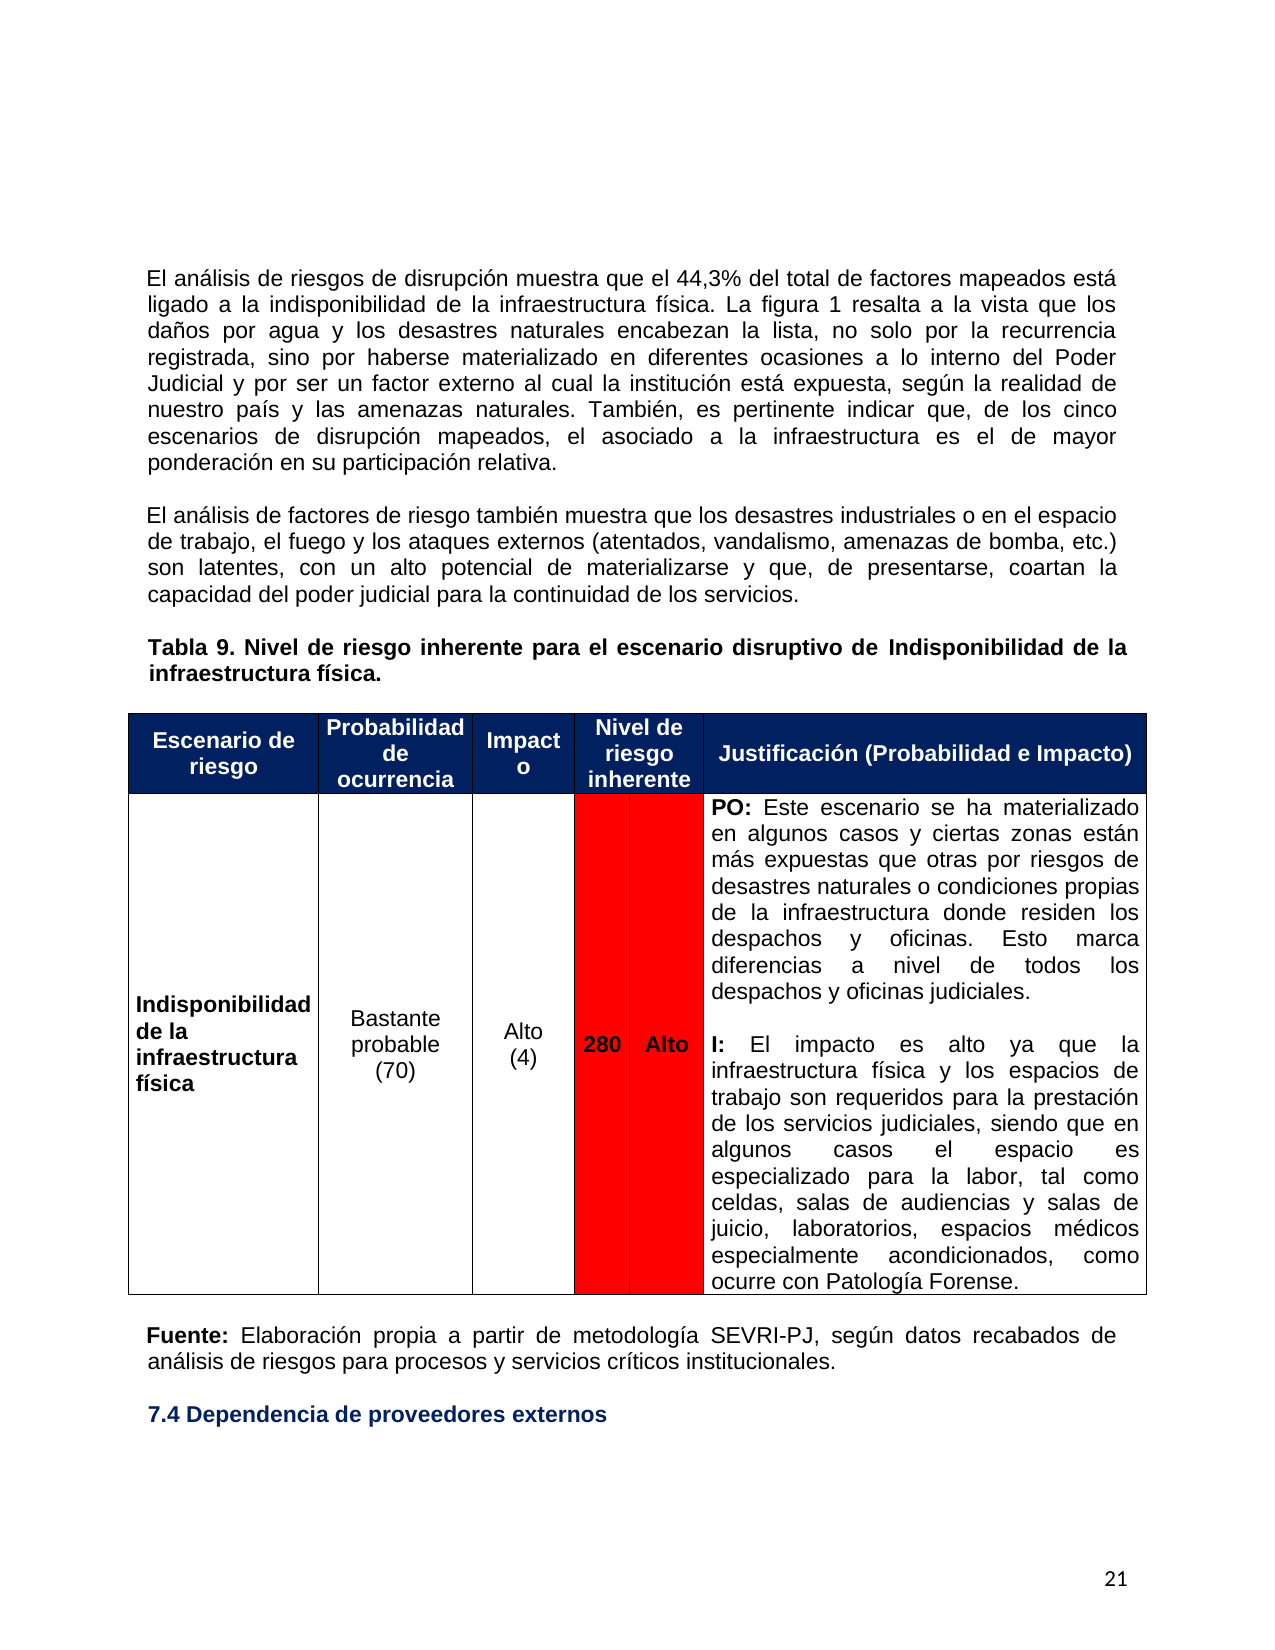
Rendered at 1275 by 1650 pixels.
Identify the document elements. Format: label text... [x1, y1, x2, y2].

table_header Nivel de riesgo inherente [575, 714, 703, 793]
table_cell Alto [630, 794, 703, 1294]
table_cell 280 [575, 794, 629, 1294]
table_header Escenario de riesgo [129, 714, 318, 793]
table_cell Bastante probable (70) [319, 794, 472, 1294]
table_cell Alto (4) [473, 794, 574, 1294]
table_header Probabilidad de ocurrencia [319, 714, 472, 793]
table_header Justificación (Probabilidad e Impacto) [704, 714, 1146, 793]
text El análisis de riesgos de disrupción muestra que el 44,3% del total de factores mapeados está ligado a la indisponibilidad de la infraestructura física. La figura 1 resalta a la vista que los daños por agua y los desastres naturales encabezan la lista, no solo por la recurrencia registrada, sino por haberse materializado en diferentes ocasiones a lo interno del Poder Judicial y por ser un factor externo al cual la institución está expuesta, según la realidad de nuestro país y las amenazas naturales. También, es pertinente indicar que, de los cinco escenarios de disrupción mapeados, el asociado a la infraestructura es el de mayor ponderación en su participación relativa. [146, 264, 1117, 475]
text El análisis de factores de riesgo también muestra que los desastres industriales o en el espacio de trabajo, el fuego y los ataques externos (atentados, vandalismo, amenazas de bomba, etc.) son latentes, con un alto potencial de materializarse y que, de presentarse, coartan la capacidad del poder judicial para la continuidad de los servicios. [146, 502, 1117, 607]
text Fuente: Elaboración propia a partir de metodología SEVRI-PJ, según datos recabados de análisis de riesgos para procesos y servicios críticos institucionales. [146, 1322, 1117, 1374]
table_header Impacto [473, 714, 574, 793]
subtitle Tabla 9. Nivel de riesgo inherente para el escenario disruptivo de Indisponibilidad de la infraestructura física. [148, 633, 1127, 686]
table_cell PO: Este escenario se ha materializado en algunos casos y ciertas zonas están más expuestas que otras por riesgos de desastres naturales o condiciones propias de la infraestructura donde residen los despachos y oficinas. Esto marca diferencias a nivel de todos los despachos y oficinas judiciales. I: El impacto es alto ya que la infraestructura física y los espacios de trabajo son requeridos para la prestación de los servicios judiciales, siendo que en algunos casos el espacio es especializado para la labor, tal como celdas, salas de audiencias y salas de juicio, laboratorios, espacios médicos especialmente acondicionados, como ocurre con Patología Forense. [704, 794, 1146, 1294]
table_cell Indisponibilidad de la infraestructura física [129, 794, 318, 1294]
subtitle 7.4 Dependencia de proveedores externos [148, 1401, 1127, 1427]
